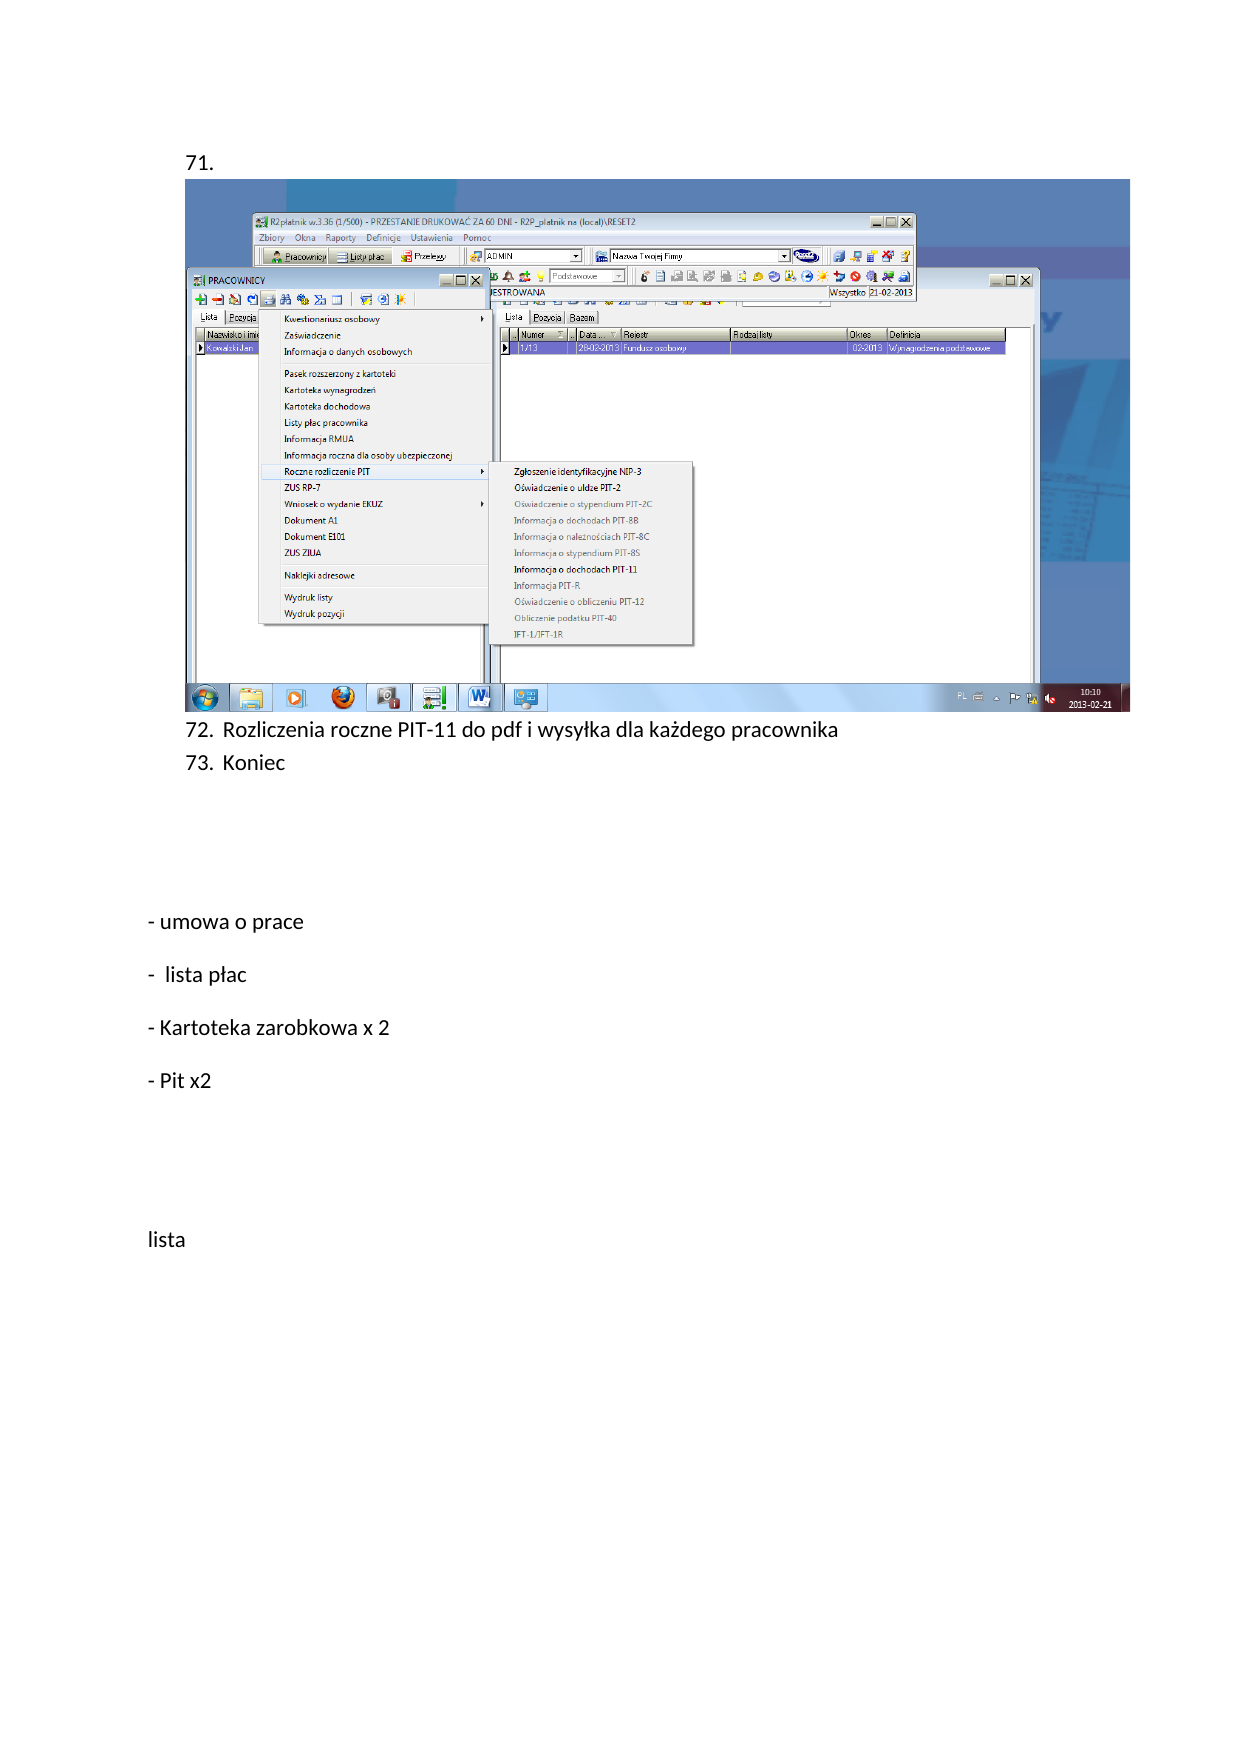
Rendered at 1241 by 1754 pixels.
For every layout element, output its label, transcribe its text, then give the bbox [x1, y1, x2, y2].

text - lista płac [148, 960, 1093, 988]
text - Pit x2 [148, 1066, 1093, 1094]
text - Kartoteka zarobkowa x 2 [148, 1013, 1093, 1041]
list Koniec [185, 748, 1093, 776]
text lista [148, 1225, 1093, 1253]
picture [185, 179, 1130, 712]
text - umowa o prace [148, 907, 1093, 935]
list Rozliczenia roczne PIT-11 do pdf i wysyłka dla każdego pracownika [185, 716, 1093, 743]
